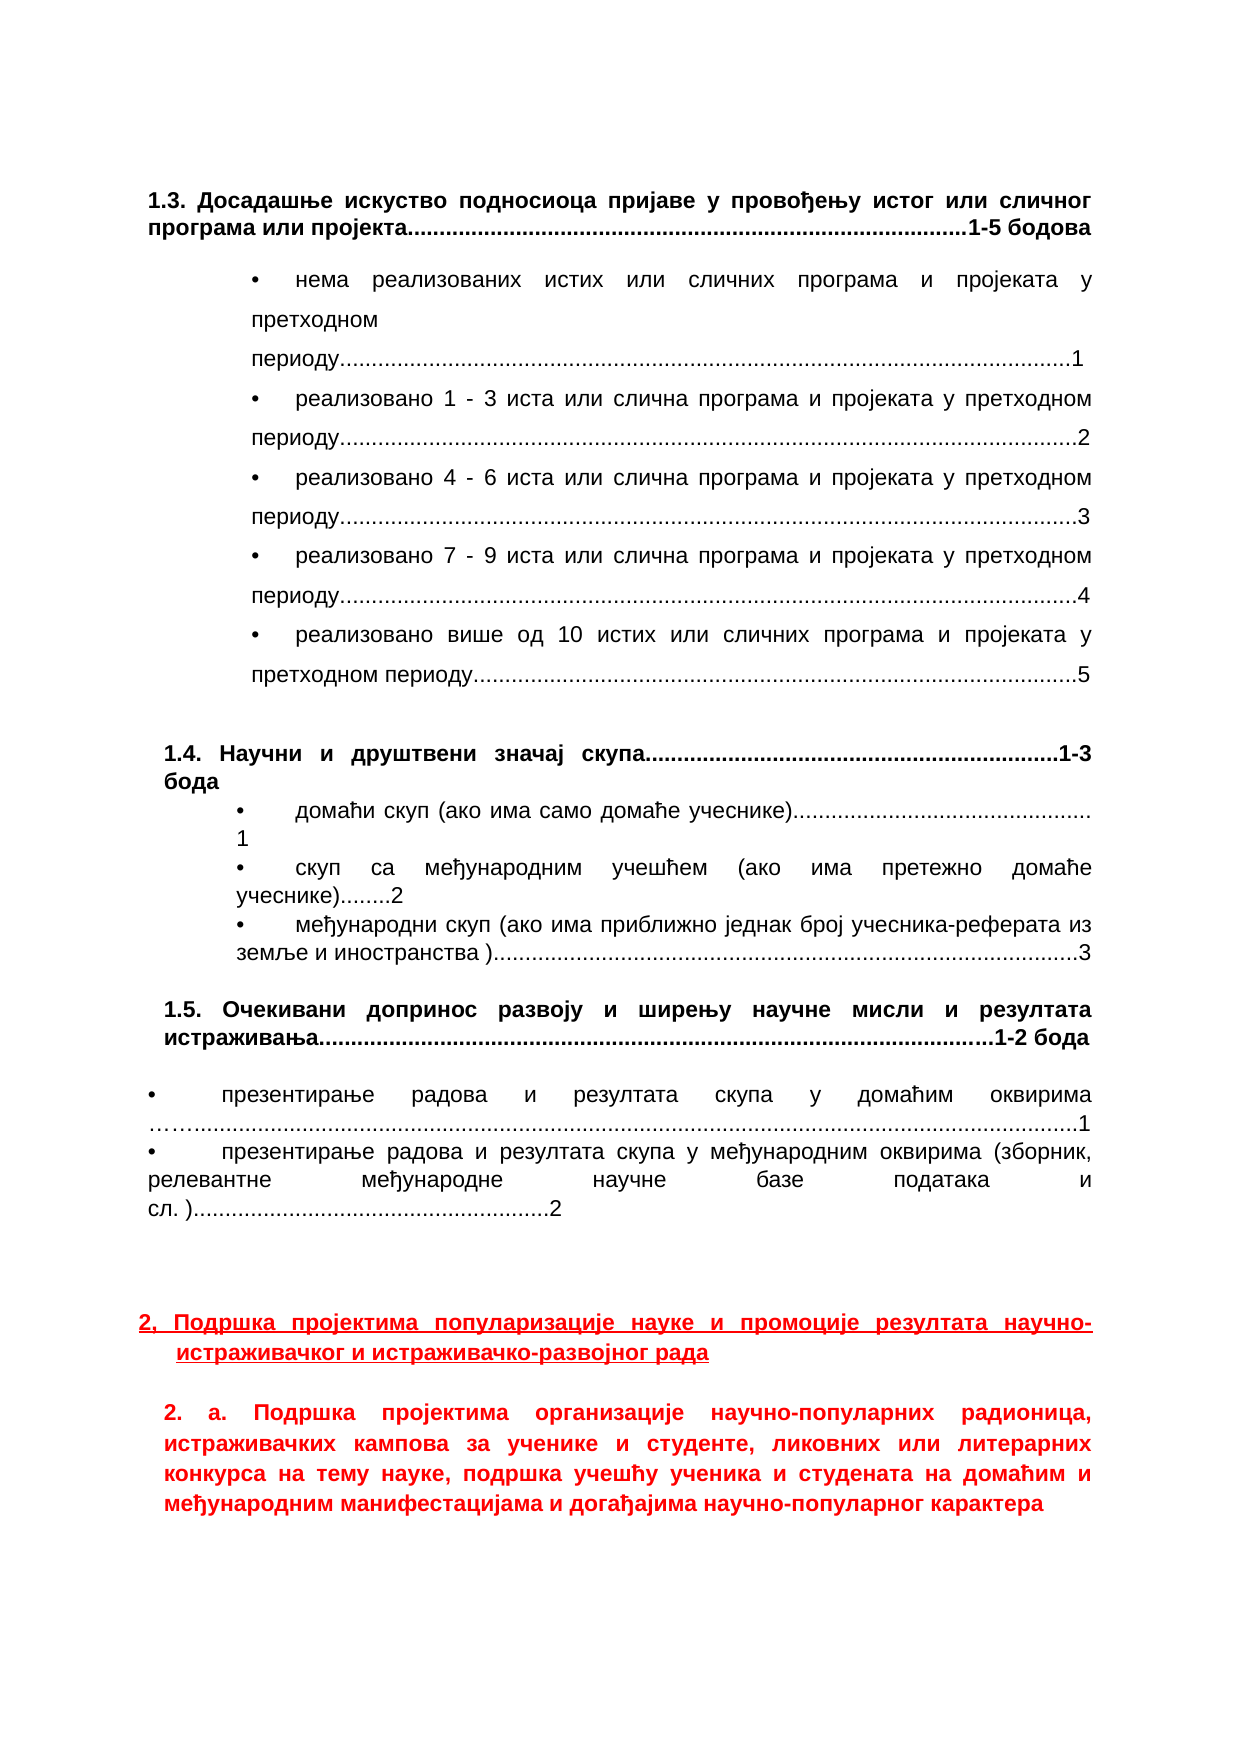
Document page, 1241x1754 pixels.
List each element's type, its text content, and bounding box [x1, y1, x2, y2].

list 2, Подршка пројектима популаризације науке и промоције резултата научно-истраживачког и истраживачко-развојног рада [138, 1332, 1093, 1365]
text • презентирање радова и резултата скупа у међународним оквирима (зборник, релевантне међународне научне базе података и сл. )........................................................2 [148, 1138, 1093, 1221]
list • скуп са међународним учешћем (ако има претежно домаће учеснике)........2 [236, 854, 1093, 908]
list 2, Подршка пројектима популаризације науке и промоције резултата научно-истраживачког и истраживачко-развојног рада [138, 1309, 1093, 1331]
list • реализовано 7 - 9 иста или слична програма и пројеката у претходном периоду....................................................................................................................4 [251, 542, 1093, 608]
list • реализовано 1 - 3 иста или слична програма и пројеката у претходном периоду....................................................................................................................2 [251, 384, 1093, 450]
list 1.5. Очекивани допринос развоју и ширењу научне мисли и резултата истраживања..........................................................................................................1-2 бода [163, 996, 1093, 1051]
text • презентирање радова и резултата скупа у домаћим оквирима ……...........................................................................................................................................1 [148, 1081, 1093, 1136]
text 1.4. Научни и друштвени значај скупа.................................................................1-3 бода [163, 740, 1093, 795]
list • међународни скуп (ако има приближно једнак број учесника-реферата из земље и иностранства )............................................................................................3 [236, 911, 1093, 965]
list • нема реализованих истих или сличних програма и пројеката у претходном периоду...................................................................................................................1 [251, 266, 1093, 371]
list 2. а. Подршка пројектима организације научно-популарних радионица, истраживачких кампова за ученике и студенте, ликовних или литерарних конкурса на тему науке, подршка учешћу ученика и студената на домаћим и међународним манифестацијама и догађајима научно-популарног карактера [163, 1399, 1093, 1516]
list • домаћи скуп (ако има само домаће учеснике)............................................... 1 [236, 797, 1093, 852]
list • реализовано 4 - 6 иста или слична програма и пројеката у претходном периоду....................................................................................................................3 [251, 463, 1093, 529]
list • реализовано више од 10 истих или сличних програма и пројеката у претходном периоду...............................................................................................5 [251, 621, 1093, 687]
text 1.3. Досадашње искуство подносиоца пријаве у провођењу истог или сличног програма или пројекта........................................................................................1-5 бодoва [148, 187, 1093, 240]
